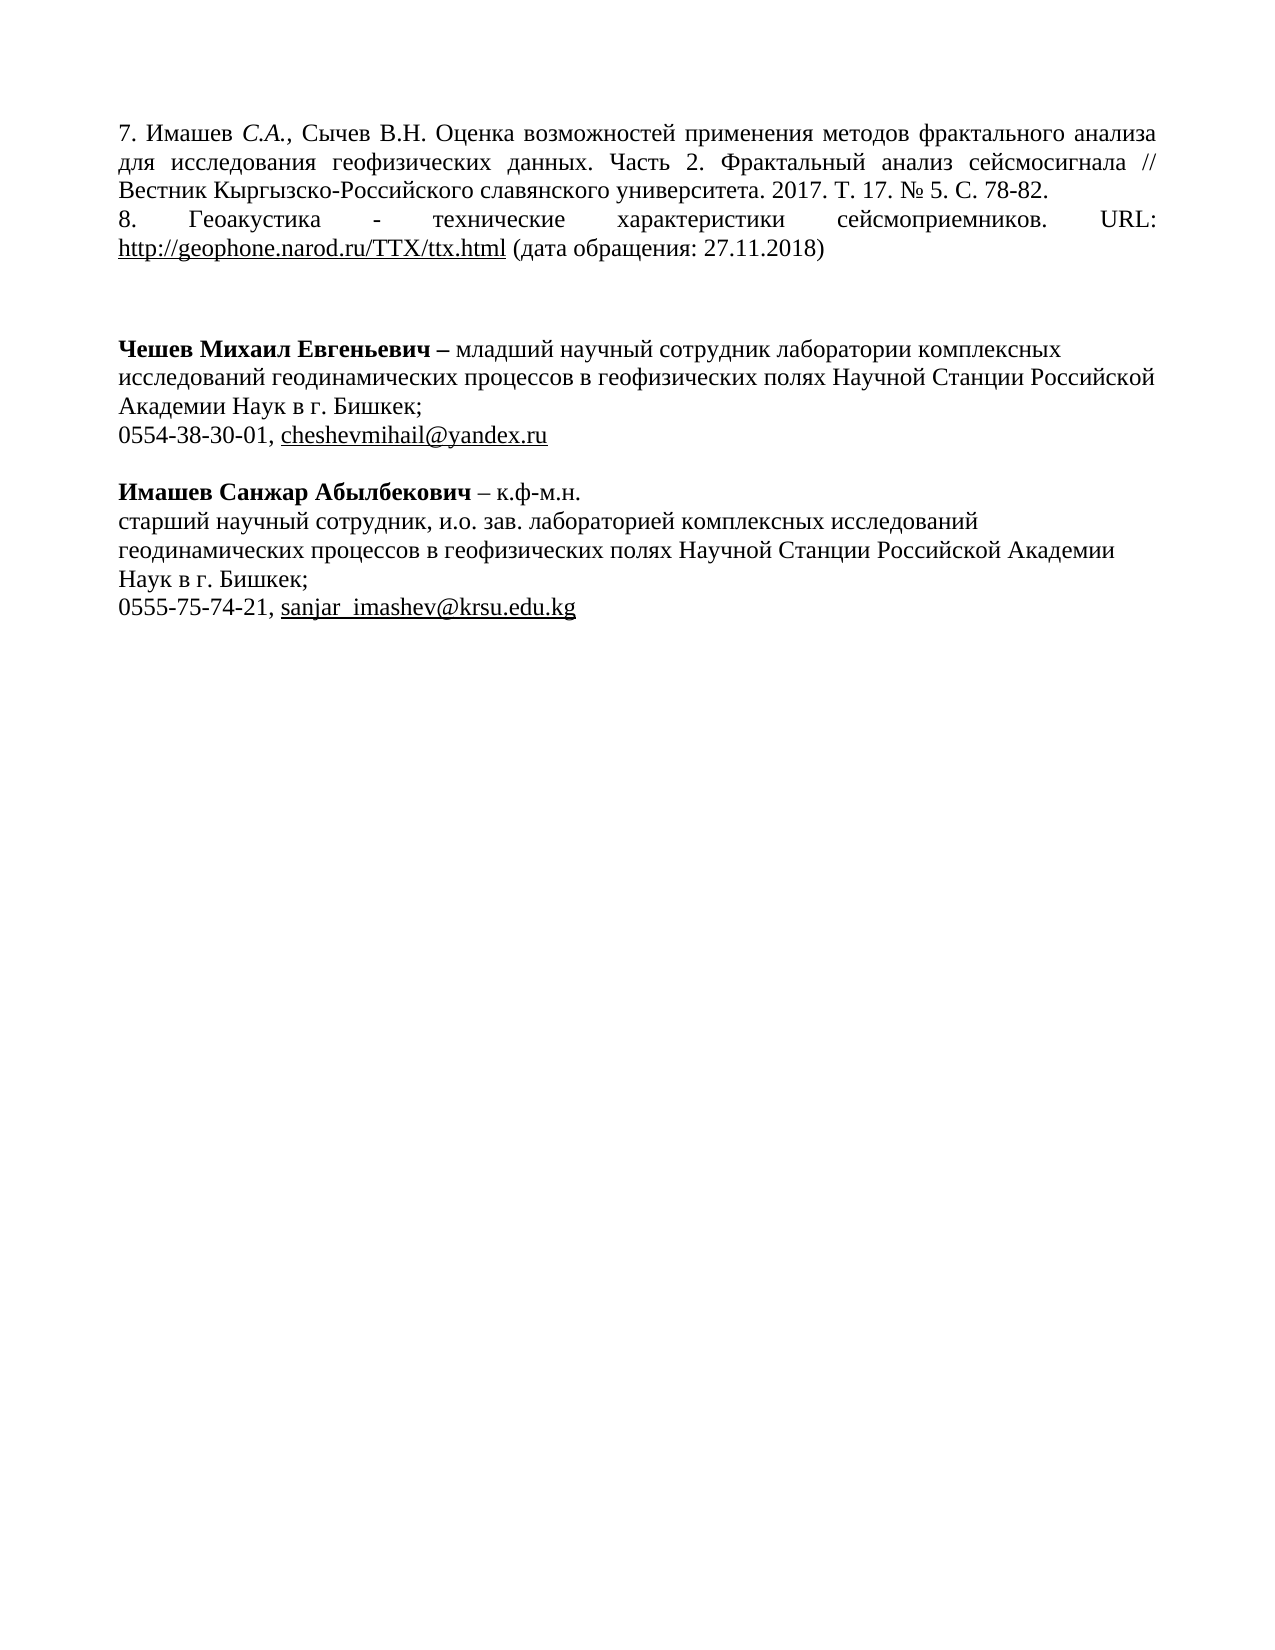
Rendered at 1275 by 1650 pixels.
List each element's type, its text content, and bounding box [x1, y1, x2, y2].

text старший научный сотрудник, и.о. зав. лабораторией комплексных исследований геодинамических процессов в геофизических полях Научной Станции Российской Академии Наук в г. Бишкек; [118, 506, 1157, 592]
text 0555-75-74-21, sanjar_imashev@krsu.edu.kg [118, 592, 1157, 621]
text Чешев Михаил Евгеньевич – младший научный сотрудник лаборатории комплексных исследований геодинамических процессов в геофизических полях Научной Станции Российской Академии Наук в г. Бишкек; [118, 334, 1157, 420]
text 0554-38-30-01, cheshevmihail@yandex.ru [118, 420, 1157, 449]
text 8. Геоакустика - технические характеристики сейсмоприемников. URL: http://geophone.narod.ru/TTX/ttx.html (дата обращения: 27.11.2018) [118, 204, 1157, 262]
text 7. Имашев С.А., Сычев В.Н. Оценка возможностей применения методов фрактального анализа для исследования геофизических данных. Часть 2. Фрактальный анализ сейсмосигнала // Вестник Кыргызско-Российского славянского университета. 2017. Т. 17. № 5. С. 78-82. [118, 118, 1157, 204]
text Имашев Санжар Абылбекович – к.ф-м.н. [118, 477, 1157, 506]
